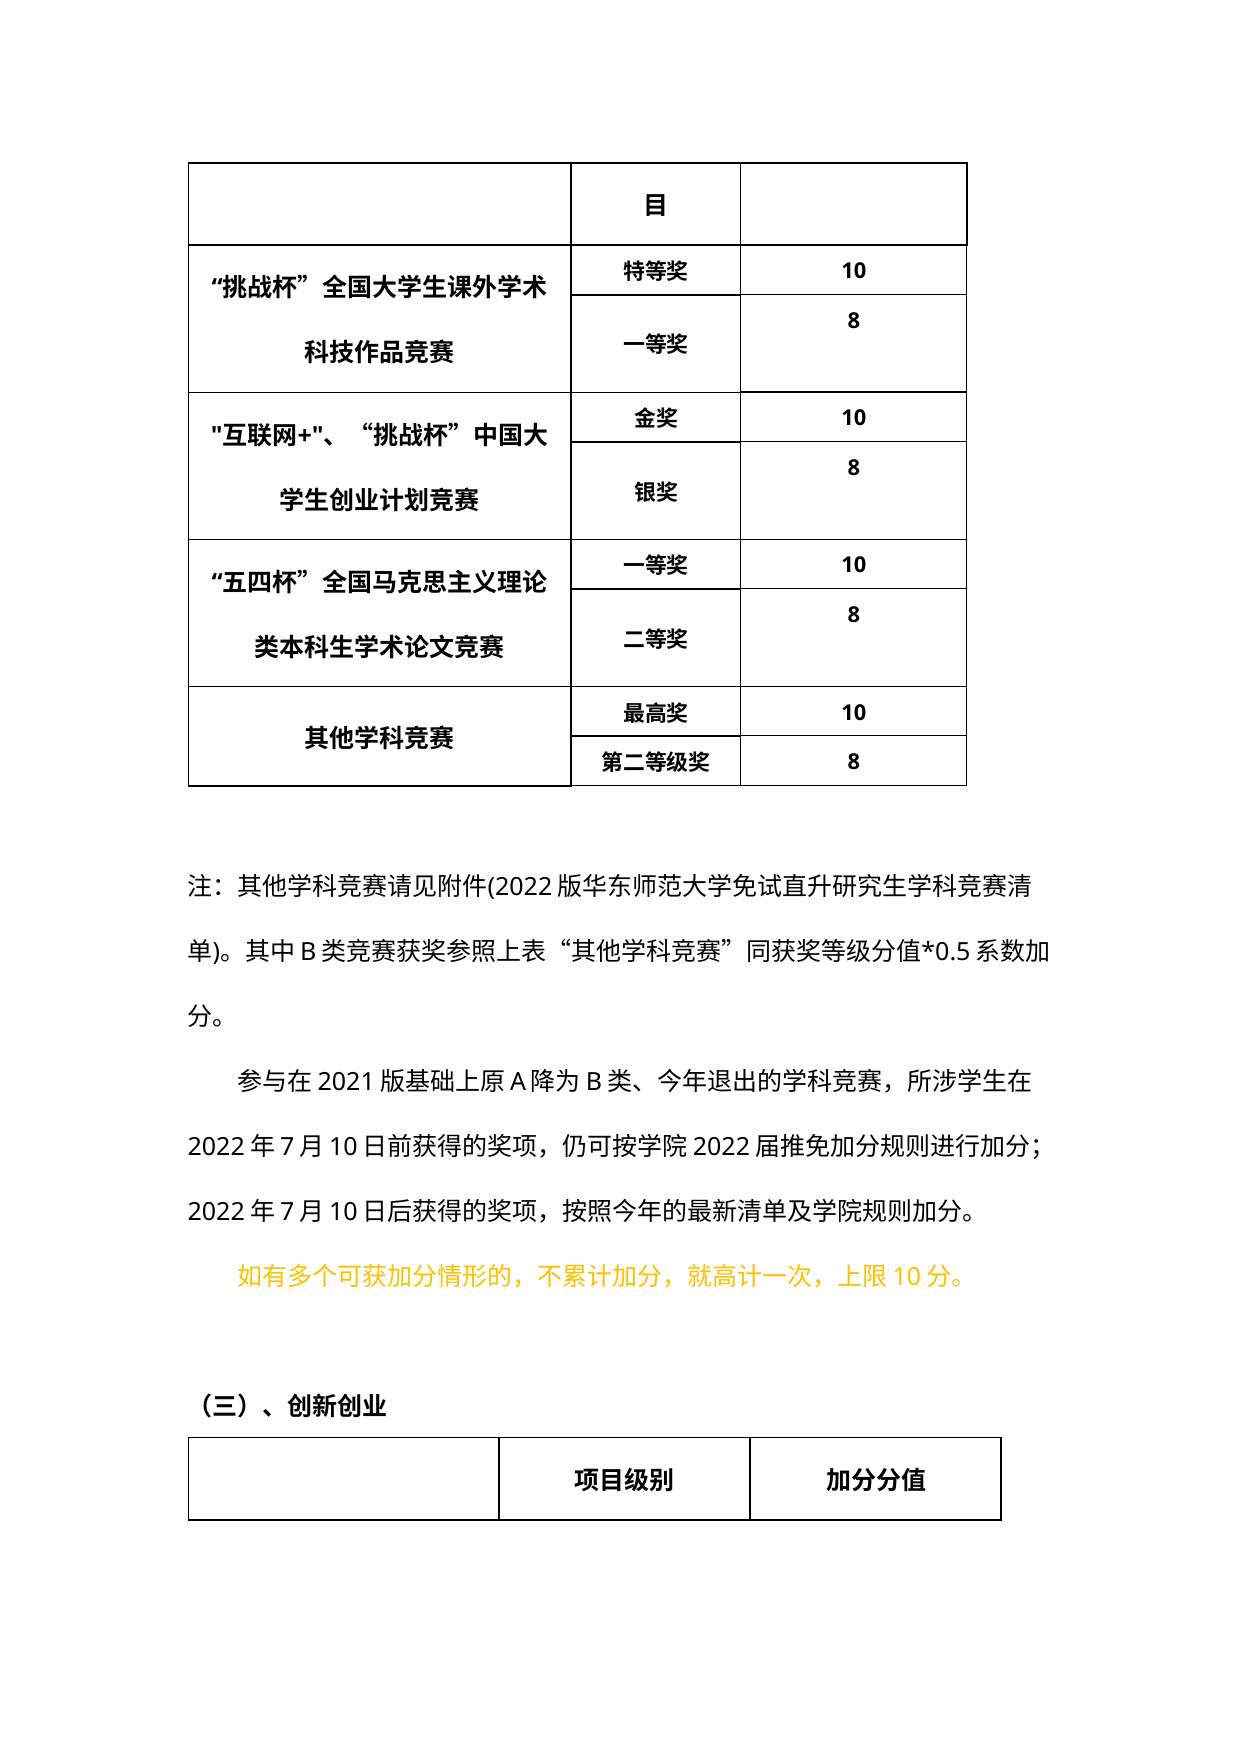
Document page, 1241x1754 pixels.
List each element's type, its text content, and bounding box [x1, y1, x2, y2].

text （三）、创新创业 [187, 1372, 1053, 1437]
table_cell 一等奖 [572, 540, 740, 588]
table_cell 二等奖 [572, 590, 740, 686]
table_cell 10 [741, 246, 966, 294]
table_cell 8 [741, 295, 966, 391]
table_cell 8 [741, 736, 966, 785]
table_cell 最佳创业项目 [572, 164, 740, 244]
text 注：其他学科竞赛请见附件(2022版华东师范大学免试直升研究生学科竞赛清单)。其中B类竞赛获奖参照上表“其他学科竞赛”同获奖等级分值*0.5系数加分。 [187, 852, 1053, 1047]
table_cell 最高奖 [572, 687, 740, 735]
table_cell "互联网+"、“挑战杯”中国大学生创业计划竞赛 [189, 393, 570, 538]
table_cell “五四杯”全国马克思主义理论类本科生学术论文竞赛 [189, 540, 570, 686]
table_cell 8 [741, 442, 966, 538]
table_cell 10 [741, 540, 966, 588]
table_cell 5 [741, 164, 966, 244]
table_cell 8 [741, 589, 966, 686]
text 参与在2021版基础上原A降为B类、今年退出的学科竞赛，所涉学生在2022年7月10日前获得的奖项，仍可按学院2022届推免加分规则进行加分；2022年7月10日后获得的奖项，按照今年的最新清单及学院规则加分。 [187, 1047, 1053, 1242]
table_cell 金奖 [572, 393, 740, 441]
table_cell 10 [741, 687, 966, 735]
text 如有多个可获加分情形的，不累计加分，就高计一次，上限10分。 [187, 1242, 1053, 1307]
table_cell “挑战杯”全国大学生课外学术科技作品竞赛 [189, 246, 570, 391]
table_cell 第二等级奖 [572, 737, 740, 785]
table_cell 特等奖 [572, 246, 740, 294]
table_cell 一等奖 [572, 296, 740, 391]
table_header [189, 1438, 498, 1519]
table_cell 银奖 [572, 443, 740, 538]
table_cell 10 [741, 393, 966, 441]
table_header 加分分值 [751, 1438, 1000, 1519]
table_cell 其他学科竞赛 [189, 687, 570, 785]
table_header 项目级别 [500, 1438, 749, 1519]
